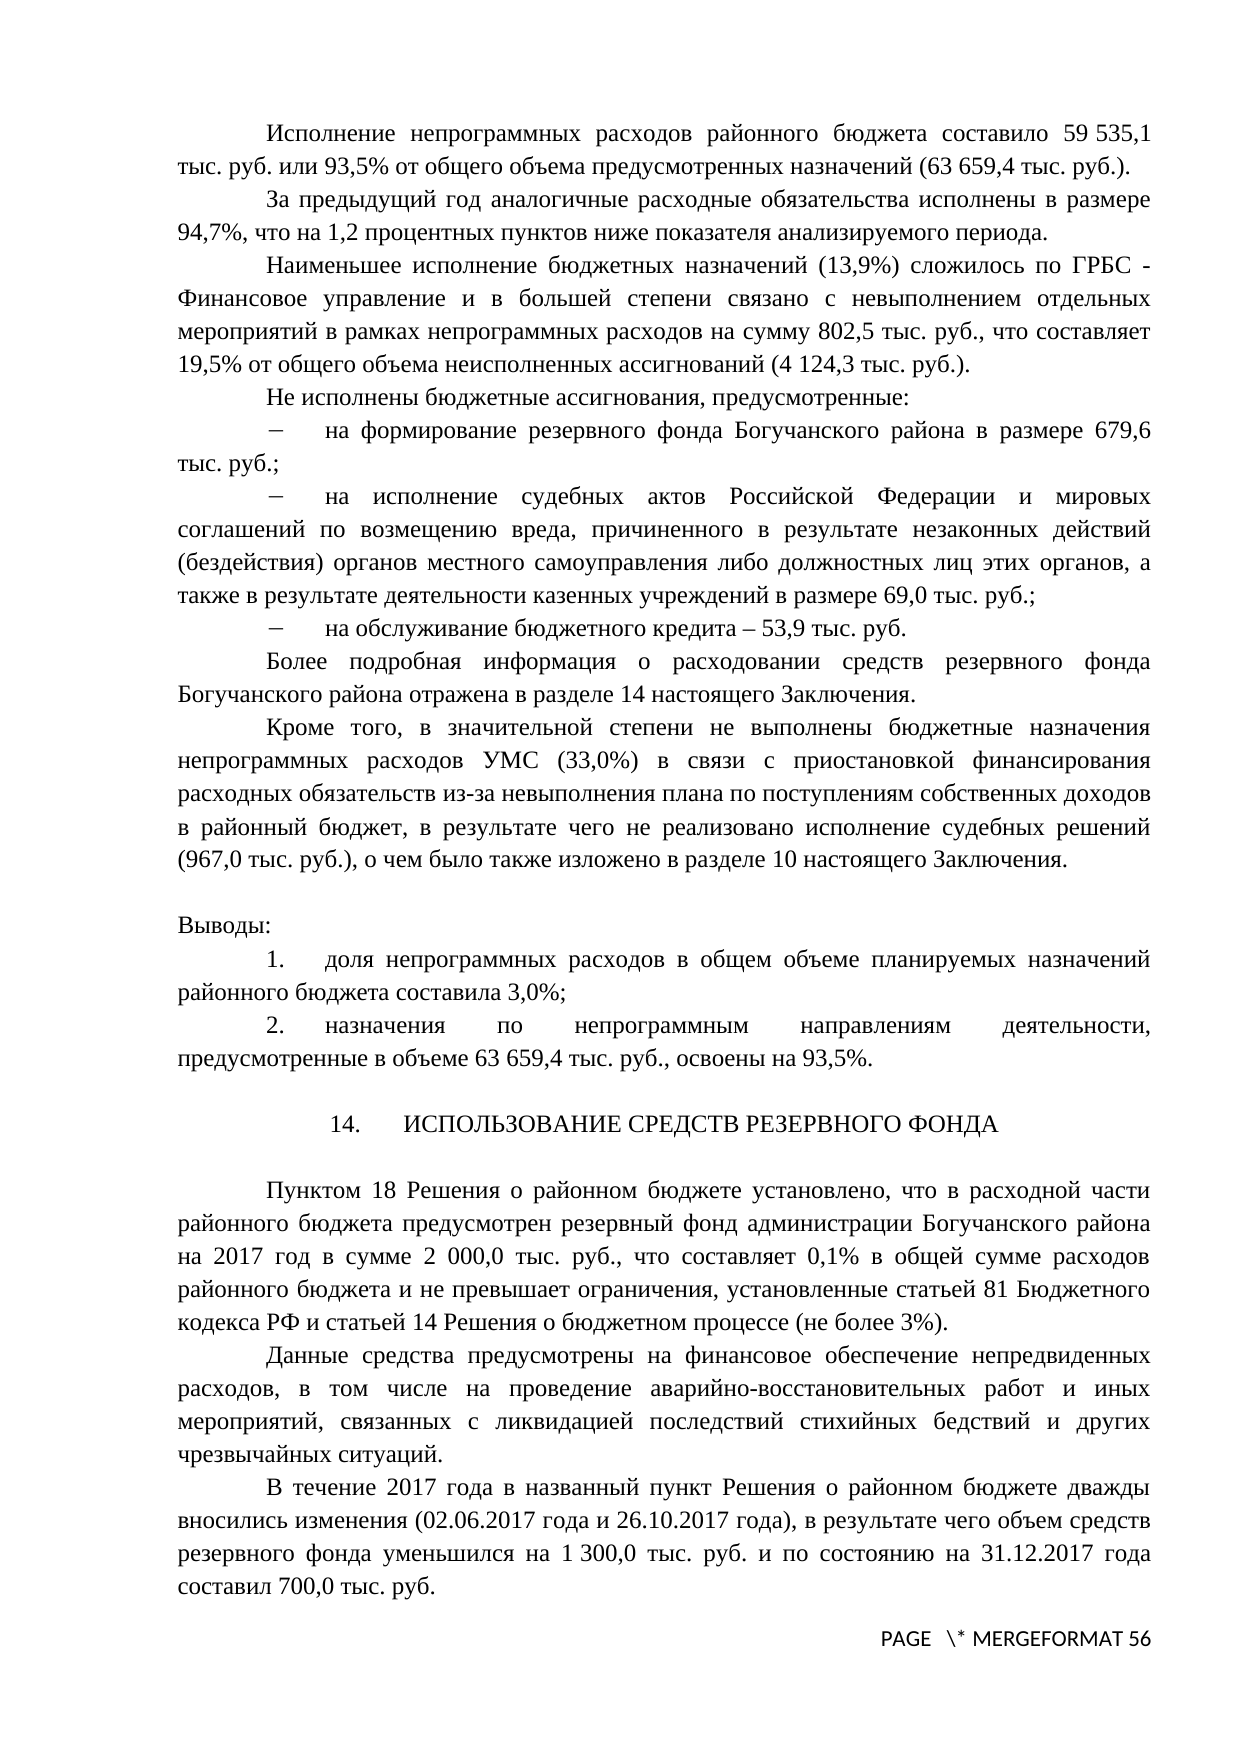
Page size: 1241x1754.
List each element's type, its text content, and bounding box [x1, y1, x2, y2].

list Кроме того, в значительной степени не выполнены бюджетные назначения непрограммных расходов УМС (33,0%) в связи с приостановкой финансирования расходных обязательств из-за невыполнения плана по поступлениям собственных доходов в районный бюджет, в результате чего не реализовано исполнение судебных решений (967,0 тыс. руб.), о чем было также изложено в разделе 10 настоящего Заключения. [177, 712, 1152, 873]
list на обслуживание бюджетного кредита – 53,9 тыс. руб. [177, 613, 1152, 642]
text Пунктом 18 Решения о районном бюджете установлено, что в расходной части районного бюджета предусмотрен резервный фонд администрации Богучанского района на 2017 год в сумме 2 000,0 тыс. руб., что составляет 0,1% в общей сумме расходов районного бюджета и не превышает ограничения, установленные статьей 81 Бюджетного кодекса РФ и статьей 14 Решения о бюджетном процессе (не более 3%). [177, 1175, 1152, 1336]
list ИСПОЛЬЗОВАНИЕ СРЕДСТВ РЕЗЕРВНОГО ФОНДА [177, 1109, 1152, 1137]
list Выводы: [177, 911, 1152, 939]
list доля непрограммных расходов в общем объеме планируемых назначений районного бюджета составила 3,0%; [177, 944, 1152, 1005]
text Исполнение непрограммных расходов районного бюджета составило 59 535,1 тыс. руб. или 93,5% от общего объема предусмотренных назначений (63 659,4 тыс. руб.). [177, 118, 1152, 180]
list Наименьшее исполнение бюджетных назначений (13,9%) сложилось по ГРБС - Финансовое управление и в большей степени связано с невыполнением отдельных мероприятий в рамках непрограммных расходов на сумму 802,5 тыс. руб., что составляет 19,5% от общего объема неисполненных ассигнований (4 124,3 тыс. руб.). [177, 250, 1152, 378]
list назначения по непрограммным направлениям деятельности, предусмотренные в объеме 63 659,4 тыс. руб., освоены на 93,5%. [177, 1010, 1152, 1071]
list Более подробная информация о расходовании средств резервного фонда Богучанского района отражена в разделе 14 настоящего Заключения. [177, 646, 1152, 708]
text Данные средства предусмотрены на финансовое обеспечение непредвиденных расходов, в том числе на проведение аварийно-восстановительных работ и иных мероприятий, связанных с ликвидацией последствий стихийных бедствий и других чрезвычайных ситуаций. [177, 1340, 1152, 1468]
list на исполнение судебных актов Российской Федерации и мировых соглашений по возмещению вреда, причиненного в результате незаконных действий (бездействия) органов местного самоуправления либо должностных лиц этих органов, а также в результате деятельности казенных учреждений в размере 69,0 тыс. руб.; [177, 481, 1152, 609]
text За предыдущий год аналогичные расходные обязательства исполнены в размере 94,7%, что на 1,2 процентных пунктов ниже показателя анализируемого периода. [177, 184, 1152, 246]
list на формирование резервного фонда Богучанского района в размере 679,6 тыс. руб.; [177, 415, 1152, 477]
text В течение 2017 года в названный пункт Решения о районном бюджете дважды вносились изменения (02.06.2017 года и 26.10.2017 года), в результате чего объем средств резервного фонда уменьшился на 1 300,0 тыс. руб. и по состоянию на 31.12.2017 года составил 700,0 тыс. руб. [177, 1472, 1152, 1600]
list Не исполнены бюджетные ассигнования, предусмотренные: [177, 382, 1152, 411]
